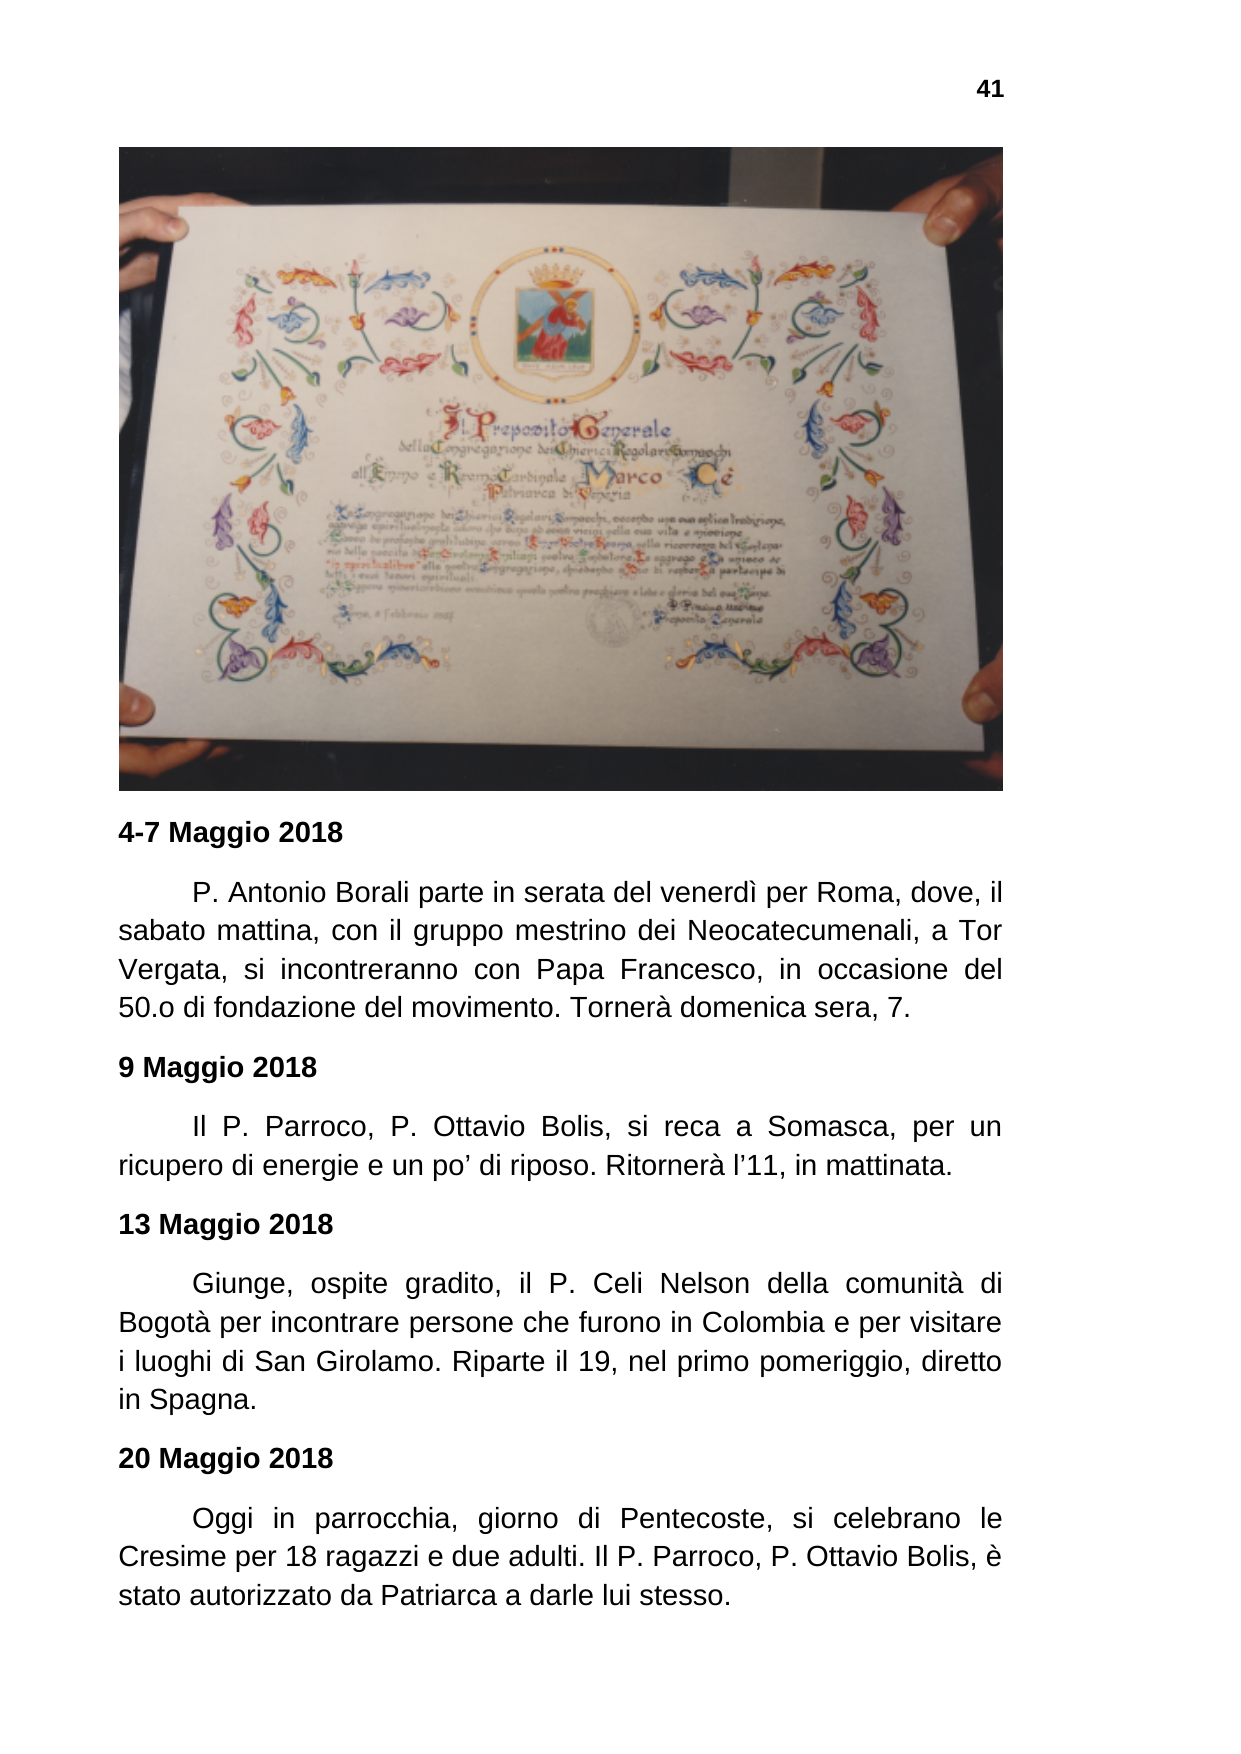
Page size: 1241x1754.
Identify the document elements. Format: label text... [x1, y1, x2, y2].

text 9 Maggio 2018 [118, 1050, 1004, 1083]
text Giunge, ospite gradito, il P. Celi Nelson della comunità di Bogotà per incontrare persone che furono in Colombia e per visitare i luoghi di San Girolamo. Riparte il 19, nel primo pomeriggio, diretto in Spagna. [118, 1266, 1004, 1416]
text 13 Maggio 2018 [118, 1207, 1004, 1241]
text Il P. Parroco, P. Ottavio Bolis, si reca a Somasca, per un ricupero di energie e un po’ di riposo. Ritornerà l’11, in mattinata. [118, 1109, 1004, 1181]
text P. Antonio Borali parte in serata del venerdì per Roma, dove, il sabato mattina, con il gruppo mestrino dei Neocatecumenali, a Tor Vergata, si incontreranno con Papa Francesco, in occasione del 50.o di fondazione del movimento. Tornerà domenica sera, 7. [118, 875, 1004, 1024]
picture [119, 147, 1003, 791]
text 20 Maggio 2018 [118, 1441, 1004, 1475]
text Oggi in parrocchia, giorno di Pentecoste, si celebrano le Cresime per 18 ragazzi e due adulti. Il P. Parroco, P. Ottavio Bolis, è stato autorizzato da Patriarca a darle lui stesso. [118, 1501, 1004, 1611]
text 4-7 Maggio 2018 [118, 815, 1004, 849]
